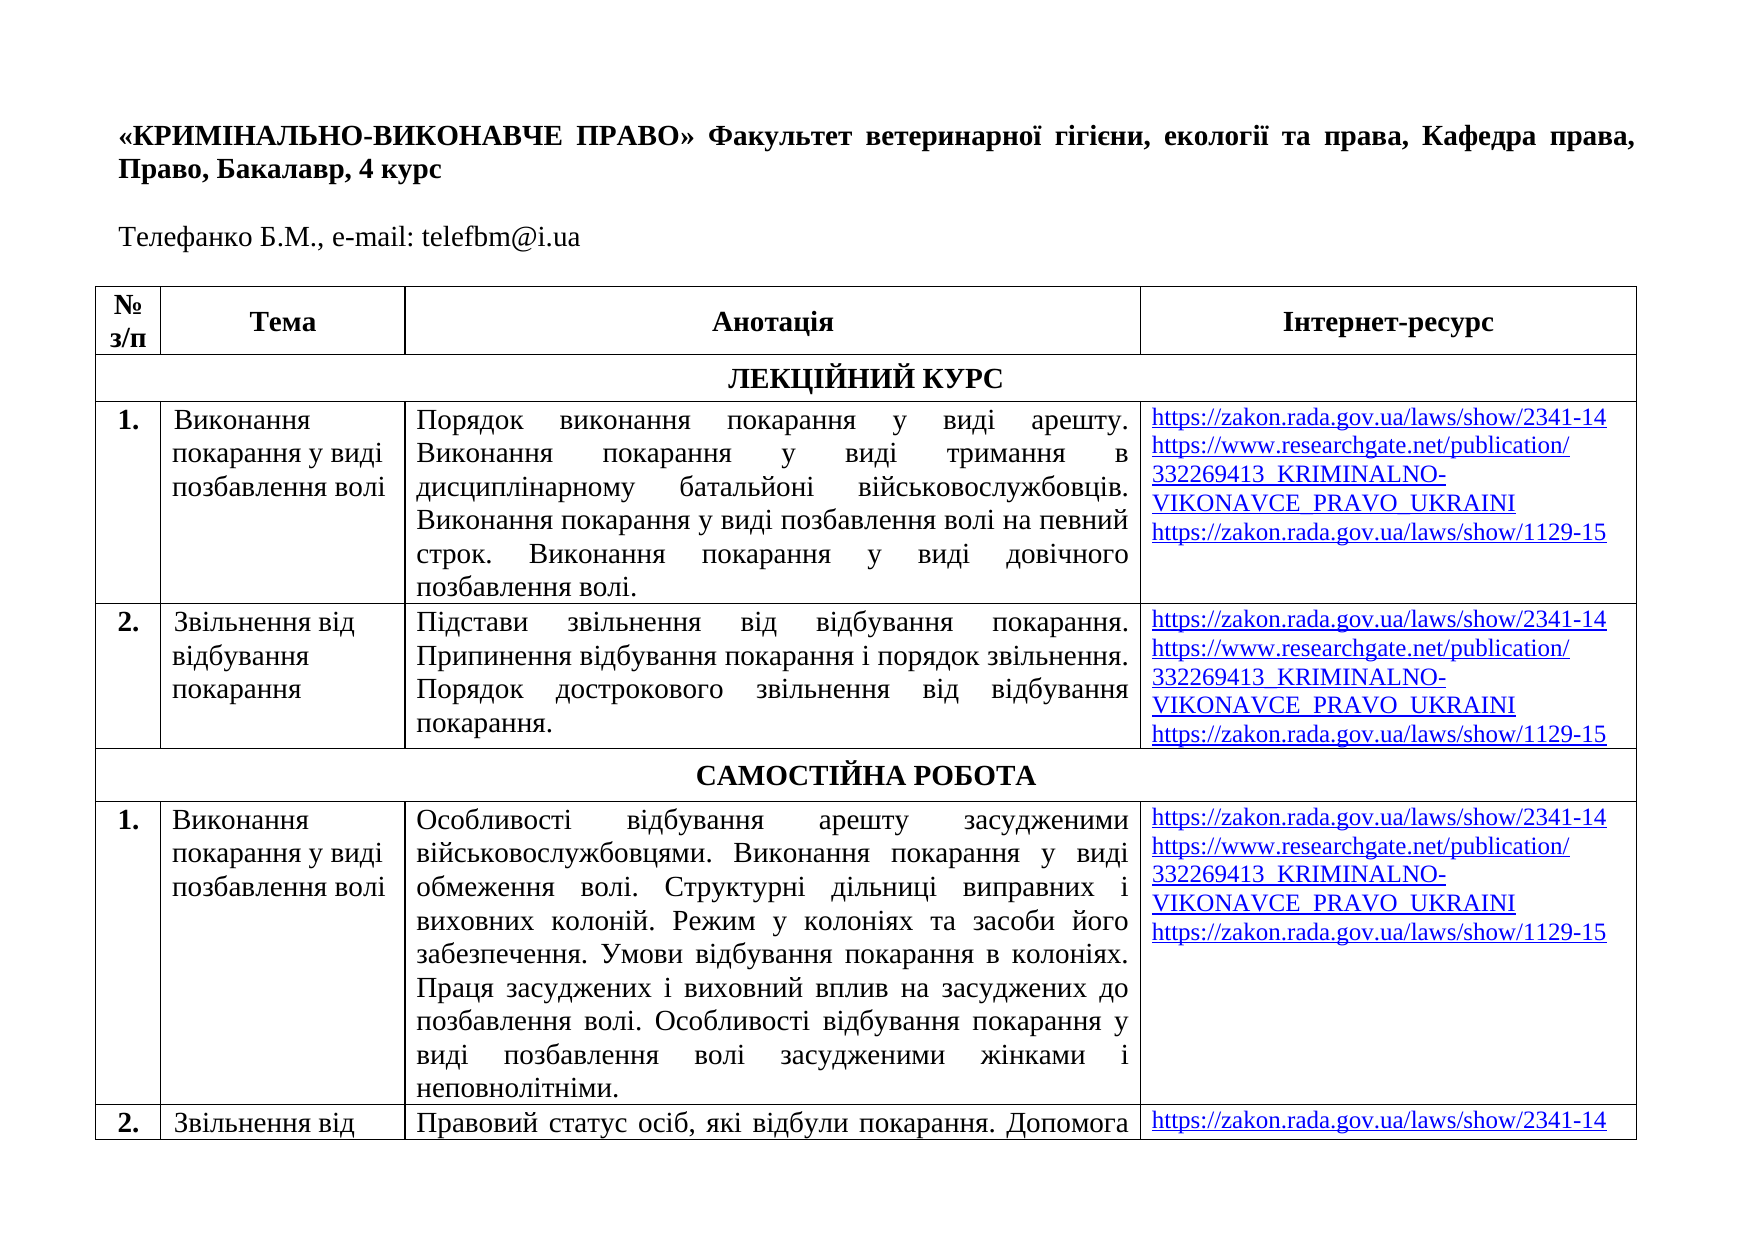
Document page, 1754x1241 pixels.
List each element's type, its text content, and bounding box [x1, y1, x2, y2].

table_cell Особливості відбування арешту засудженими військовослужбовцями. Виконання покарання у виді обмеження волі. Структурні дільниці виправних і виховних колоній. Режим у колоніях та засоби його забезпечення. Умови відбування покарання в колоніях. Праця засуджених і виховний вплив на засуджених до позбавлення волі. Особливості відбування покарання у виді позбавлення волі засудженими жінками і неповнолітніми. [406, 802, 1140, 1104]
table_cell Звільнення від відбування покарання [161, 604, 404, 748]
table_header № з/п [96, 287, 160, 354]
text Телефанко Б.М., e-mail: telefbm@i.ua [118, 219, 1636, 252]
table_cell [406, 1105, 1140, 1138]
table_cell Порядок виконання покарання у виді арешту. Виконання покарання у виді тримання в дисциплінарному батальйоні військовослужбовців. Виконання покарання у виді позбавлення волі на певний строк. Виконання покарання у виді довічного позбавлення волі. [406, 402, 1140, 603]
text «кримінально-виконавче право» Факультет ветеринарної гігієни, екології та права, Кафедра права, Право, Бакалавр, 4 курс [118, 118, 1636, 185]
table_cell 1. [96, 402, 160, 603]
table_cell 2. [96, 1105, 160, 1138]
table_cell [161, 1105, 404, 1138]
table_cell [1141, 1105, 1636, 1138]
table_header Анотація [406, 287, 1140, 354]
table_cell САМОСТІЙНА РОБОТА [96, 749, 1636, 801]
table_cell ЛЕКЦІЙНИЙ КУРС [96, 355, 1636, 401]
table_cell 1. [96, 802, 160, 1104]
table_cell 2. [96, 604, 160, 748]
table_cell Виконання покарання у виді позбавлення волі [161, 802, 404, 1104]
table_header Тема [161, 287, 404, 354]
table_cell Підстави звільнення від відбування покарання. Припинення відбування покарання і порядок звільнення. Порядок дострокового звільнення від відбування покарання. [406, 604, 1140, 748]
table_header Інтернет-ресурс [1141, 287, 1636, 354]
table_cell Виконання покарання у виді позбавлення волі [161, 402, 404, 603]
